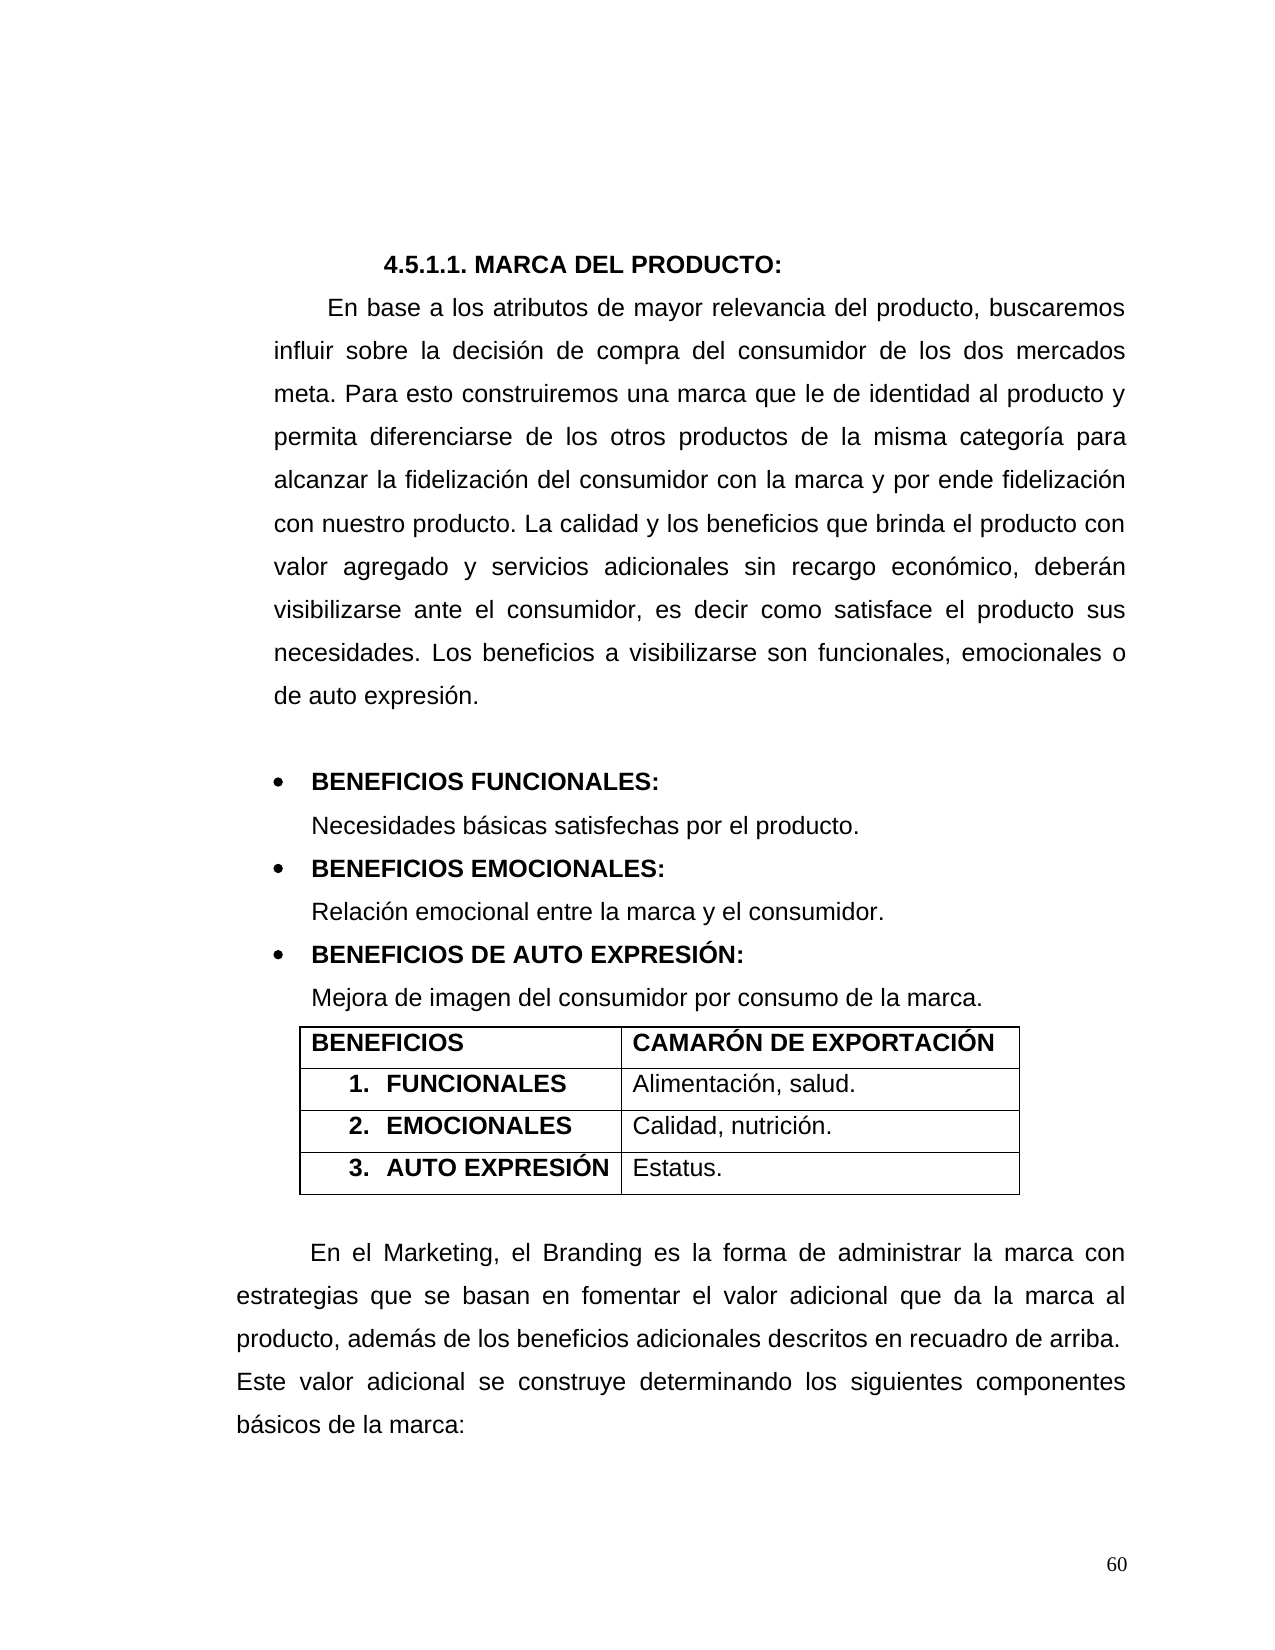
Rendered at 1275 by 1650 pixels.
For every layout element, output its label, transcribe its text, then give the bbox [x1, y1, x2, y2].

table_cell FUNCIONALES [301, 1069, 621, 1110]
text Relación emocional entre la marca y el consumidor. [311, 897, 1127, 926]
text 4.5.1.1. MARCA DEL PRODUCTO: [236, 250, 1127, 279]
table_cell Estatus. [622, 1153, 1019, 1193]
table_cell Calidad, nutrición. [622, 1111, 1019, 1152]
text Este valor adicional se construye determinando los siguientes componentes básicos de la marca: [236, 1367, 1127, 1439]
table_cell Alimentación, salud. [622, 1069, 1019, 1110]
list Beneficios Funcionales: [274, 767, 1127, 796]
table_header BENEFICIOS [301, 1028, 621, 1068]
table_header camarón de exportación [622, 1028, 1019, 1068]
table_cell EMOCIONALES [301, 1111, 621, 1152]
text En base a los atributos de mayor relevancia del producto, buscaremos influir sobre la decisión de compra del consumidor de los dos mercados meta. Para esto construiremos una marca que le de identidad al producto y permita diferenciarse de los otros productos de la misma categoría para alcanzar la fidelización del consumidor con la marca y por ende fidelización con nuestro producto. La calidad y los beneficios que brinda el producto con valor agregado y servicios adicionales sin recargo económico, deberán visibilizarse ante el consumidor, es decir como satisface el producto sus necesidades. Los beneficios a visibilizarse son funcionales, emocionales o de auto expresión. [274, 293, 1127, 710]
list Beneficios de Auto Expresión: [274, 940, 1127, 969]
table_cell AUTO EXPRESIÓN [301, 1153, 621, 1193]
list BeneficioS EmocionalES: [274, 854, 1127, 883]
text Mejora de imagen del consumidor por consumo de la marca. [311, 983, 1127, 1012]
text En el Marketing, el Branding es la forma de administrar la marca con estrategias que se basan en fomentar el valor adicional que da la marca al producto, además de los beneficios adicionales descritos en recuadro de arriba. [236, 1238, 1127, 1353]
text Necesidades básicas satisfechas por el producto. [311, 811, 1127, 839]
